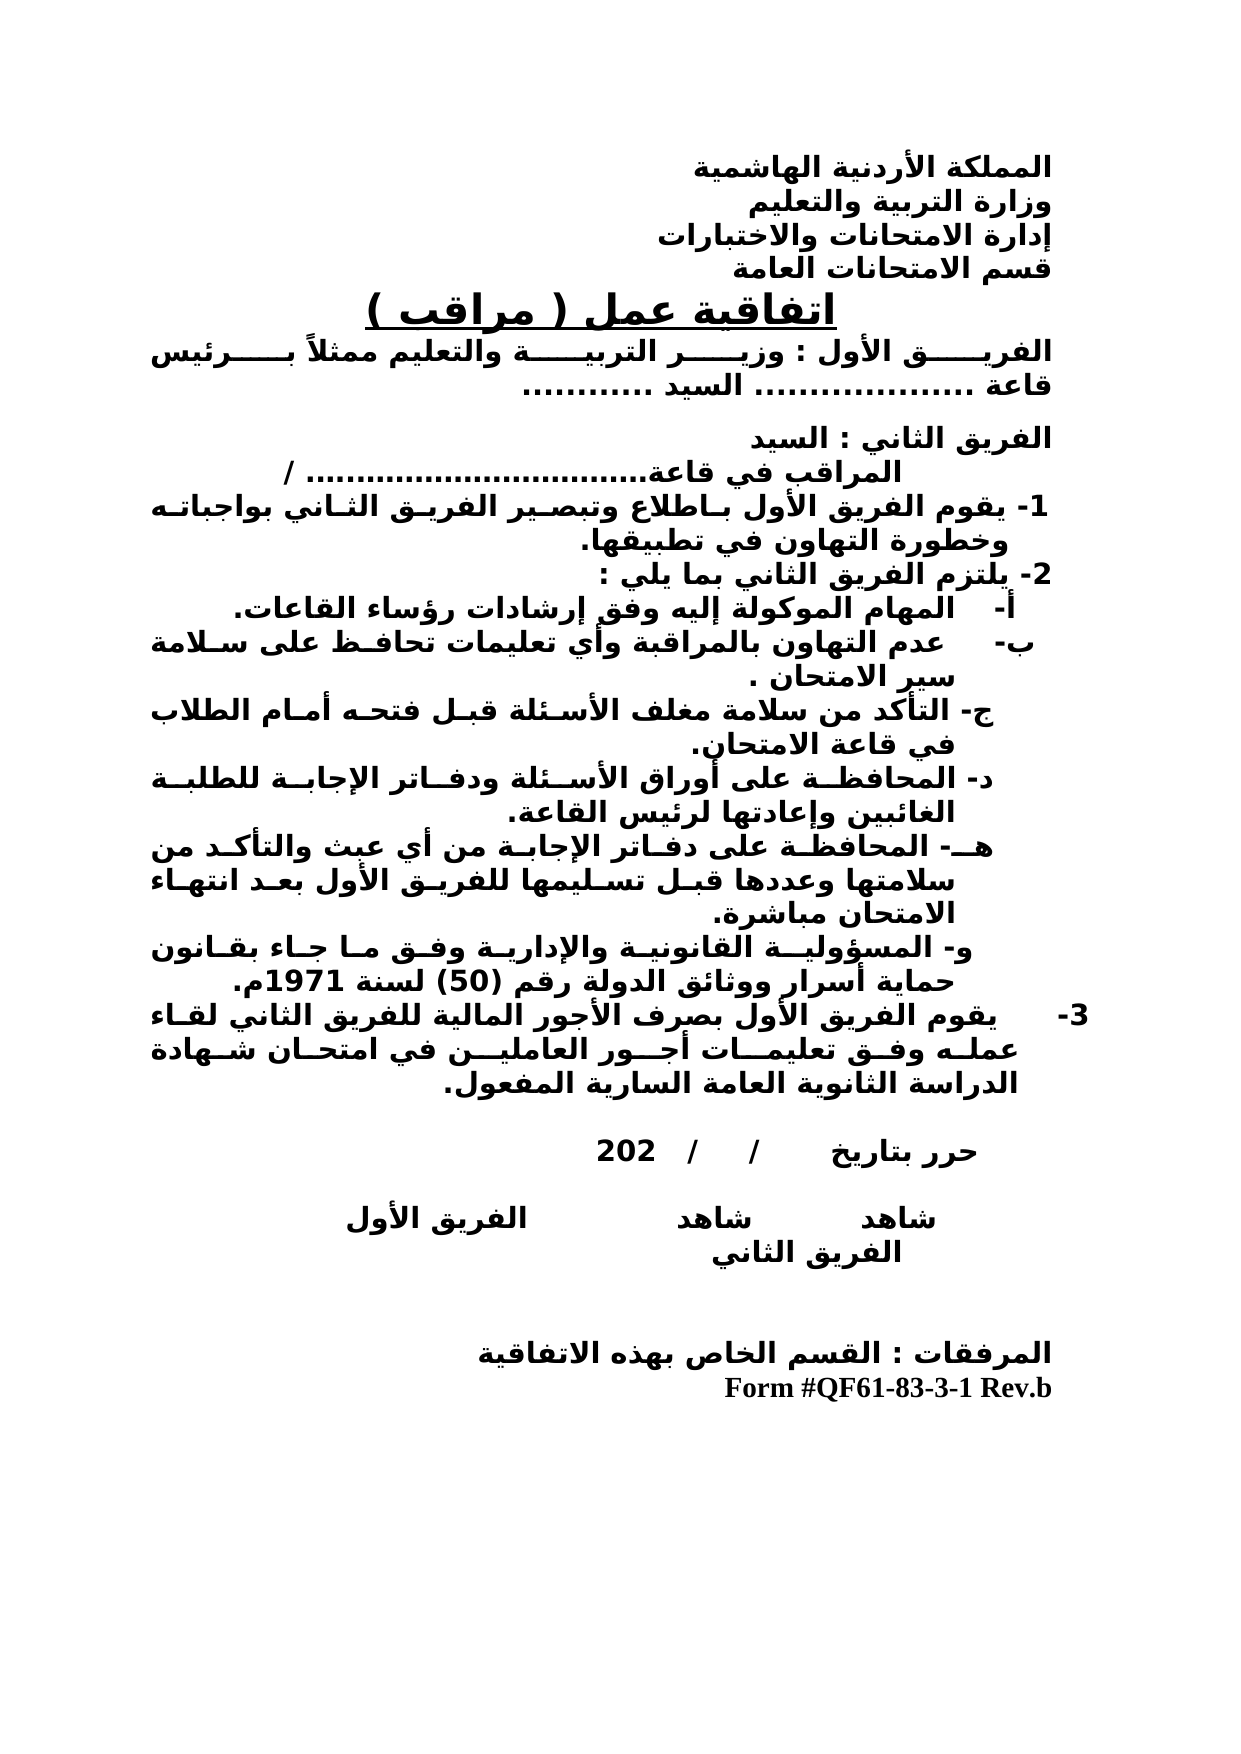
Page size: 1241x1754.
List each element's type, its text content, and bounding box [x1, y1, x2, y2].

text 1- يقوم الفريق الأول باطلاع وتبصير الفريق الثاني بواجباته وخطورة التهاون في تطبيقها. [150, 489, 1049, 557]
text حرر بتاريخ / / 202 [150, 1134, 979, 1168]
text وزارة التربية والتعليم [150, 184, 1053, 218]
title Form #QF61-83-3-1 Rev.b [150, 1371, 1053, 1404]
text المراقب في قاعة………………………….…. / [150, 455, 1053, 489]
text و- المسؤوليـة القانونية والإدارية وفق ما جاء بقانون حماية أسرار ووثائق الدولة رقم (50) لسنة 1971م. [150, 931, 994, 999]
text هـ- المحافظة على دفاتر الإجابة من أي عبث والتأكد من سلامتها وعددها قبل تسليمها للفريق الأول بعد انتهاء الامتحان مباشرة. [150, 829, 994, 931]
list عدم التهاون بالمراقبة وأي تعليمات تحافظ على سلامة سير الامتحان . [150, 625, 994, 693]
text ج- التأكد من سلامة مغلف الأسئلة قبل فتحه أمام الطلاب في قاعة الامتحان. [150, 693, 994, 761]
text المرفقات : القسم الخاص بهذه الاتفاقية [150, 1337, 1053, 1371]
text قسم الامتحانات العامة [150, 252, 1053, 286]
text شاهد شاهد الفريق الأول الفريق الثاني [150, 1202, 979, 1269]
text الفريق الثاني : السيد [150, 421, 1053, 455]
list يقوم الفريق الأول بصرف الأجور المالية للفريق الثاني لقاء عمله وفق تعليمـات أجـور العامليـن في امتحان شهادة الدراسة الثانوية العامة السارية المفعول. [150, 999, 1057, 1101]
subtitle اتفاقية عمل ( مراقب ) [150, 286, 1053, 334]
list المهام الموكولة إليه وفق إرشادات رؤساء القاعات. [150, 591, 994, 625]
text 2- يلتزم الفريق الثاني بما يلي : [150, 557, 1053, 591]
text المملكة الأردنية الهاشمية [150, 150, 1053, 184]
text د- المحافظة على أوراق الأسئلة ودفاتر الإجابة للطلبة الغائبين وإعادتها لرئيس القاعة. [150, 761, 994, 829]
text إدارة الامتحانات والاختبارات [150, 218, 1053, 252]
text الفريق الأول : وزير التربية والتعليم ممثلاً برئيس قاعة .................... السيد ............ [150, 334, 1053, 402]
